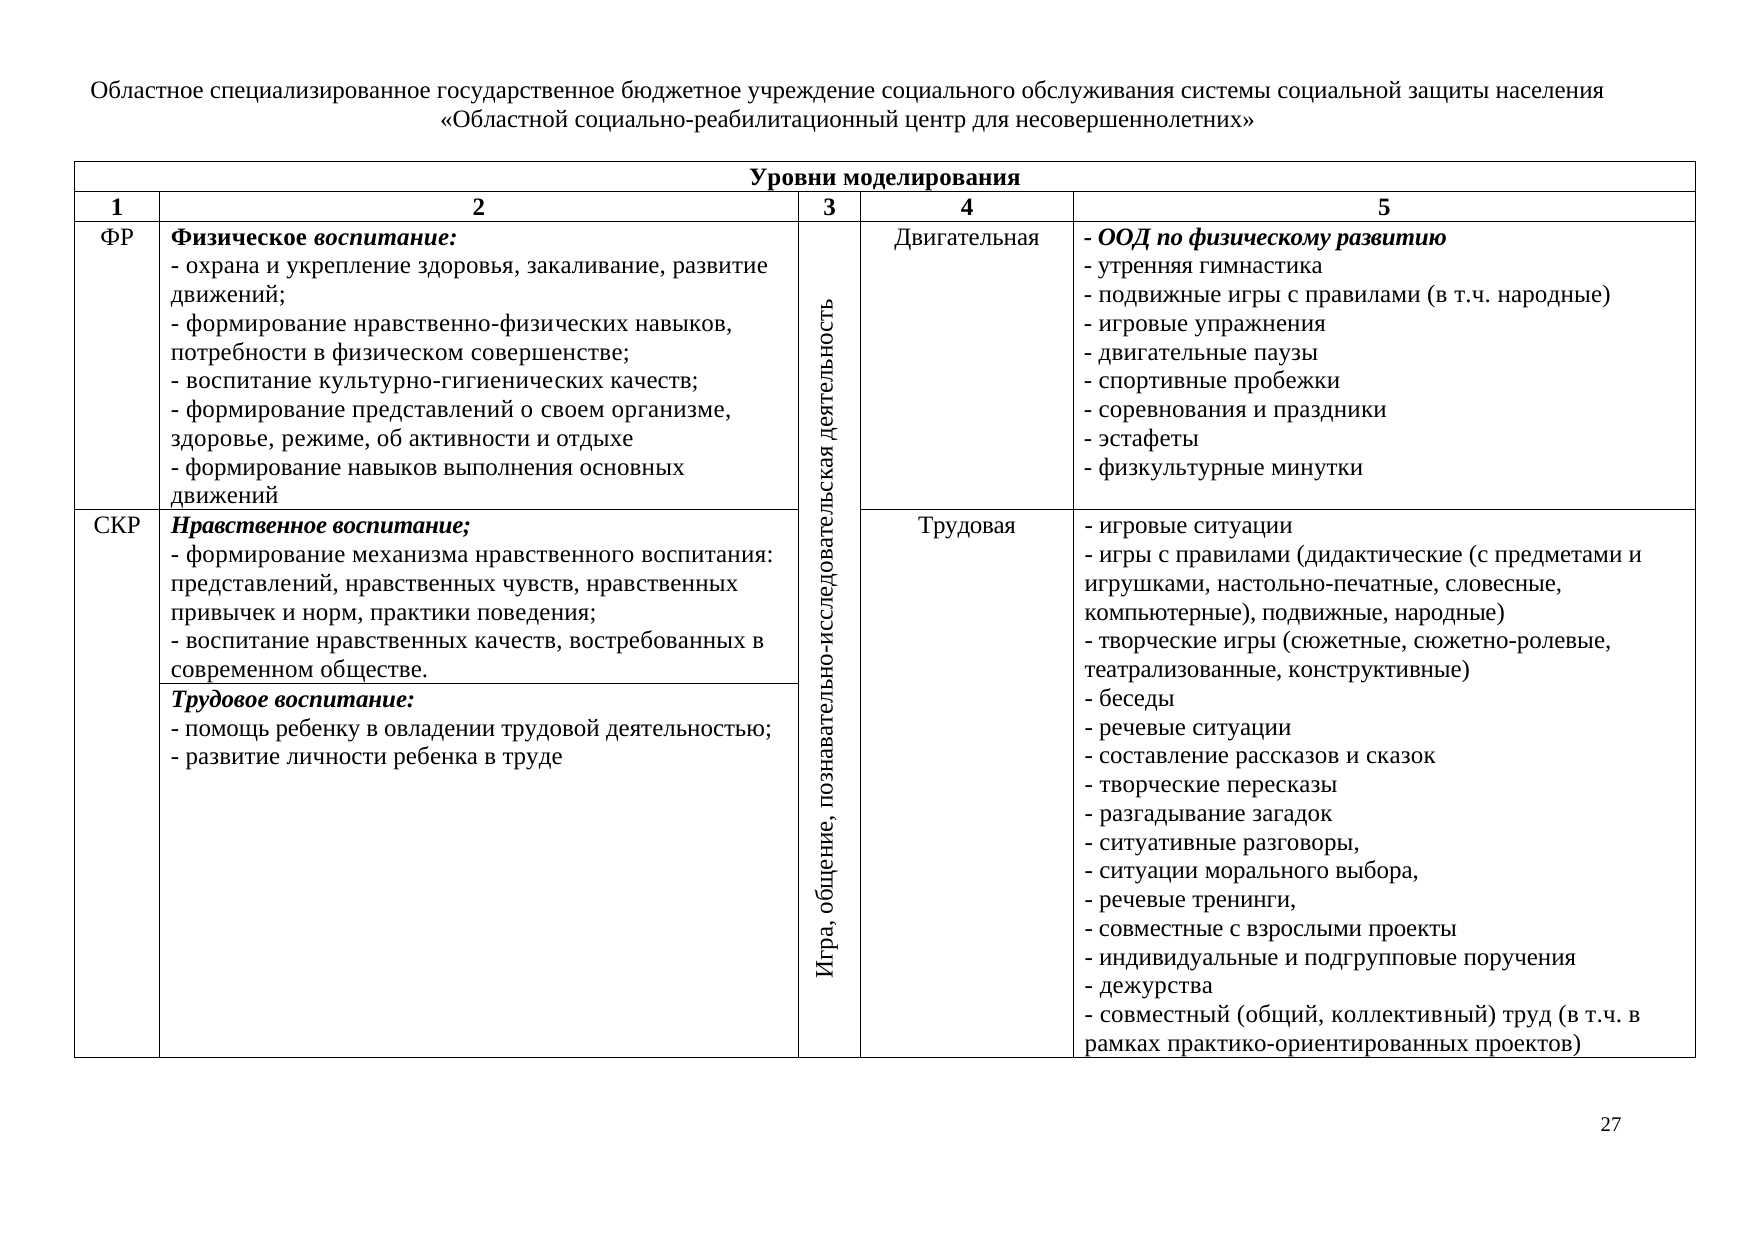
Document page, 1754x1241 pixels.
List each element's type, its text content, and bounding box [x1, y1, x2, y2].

table_cell - ООД по физическому развитию - утренняя гимнастика - подвижные игры с правилами (в т.ч. народные) - игровые упражнения - двигательные паузы - спортивные пробежки - соревнования и праздники - эстафеты - физкультурные минутки [1074, 222, 1695, 509]
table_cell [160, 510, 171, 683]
table_cell Трудовое воспитание: - помощь ребенку в овладении трудовой деятельностью; - развитие личности ребенка в труде [160, 684, 798, 1057]
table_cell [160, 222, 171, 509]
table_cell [799, 222, 860, 1057]
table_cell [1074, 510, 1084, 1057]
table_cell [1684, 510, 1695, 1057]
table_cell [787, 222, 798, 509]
table_cell Трудовая [861, 510, 1073, 1057]
table_cell ФР [75, 222, 159, 509]
table_header Уровни моделирования [75, 162, 1695, 191]
table_cell Двигательная [861, 222, 1073, 509]
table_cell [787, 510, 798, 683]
table_cell СКР [75, 510, 159, 1057]
